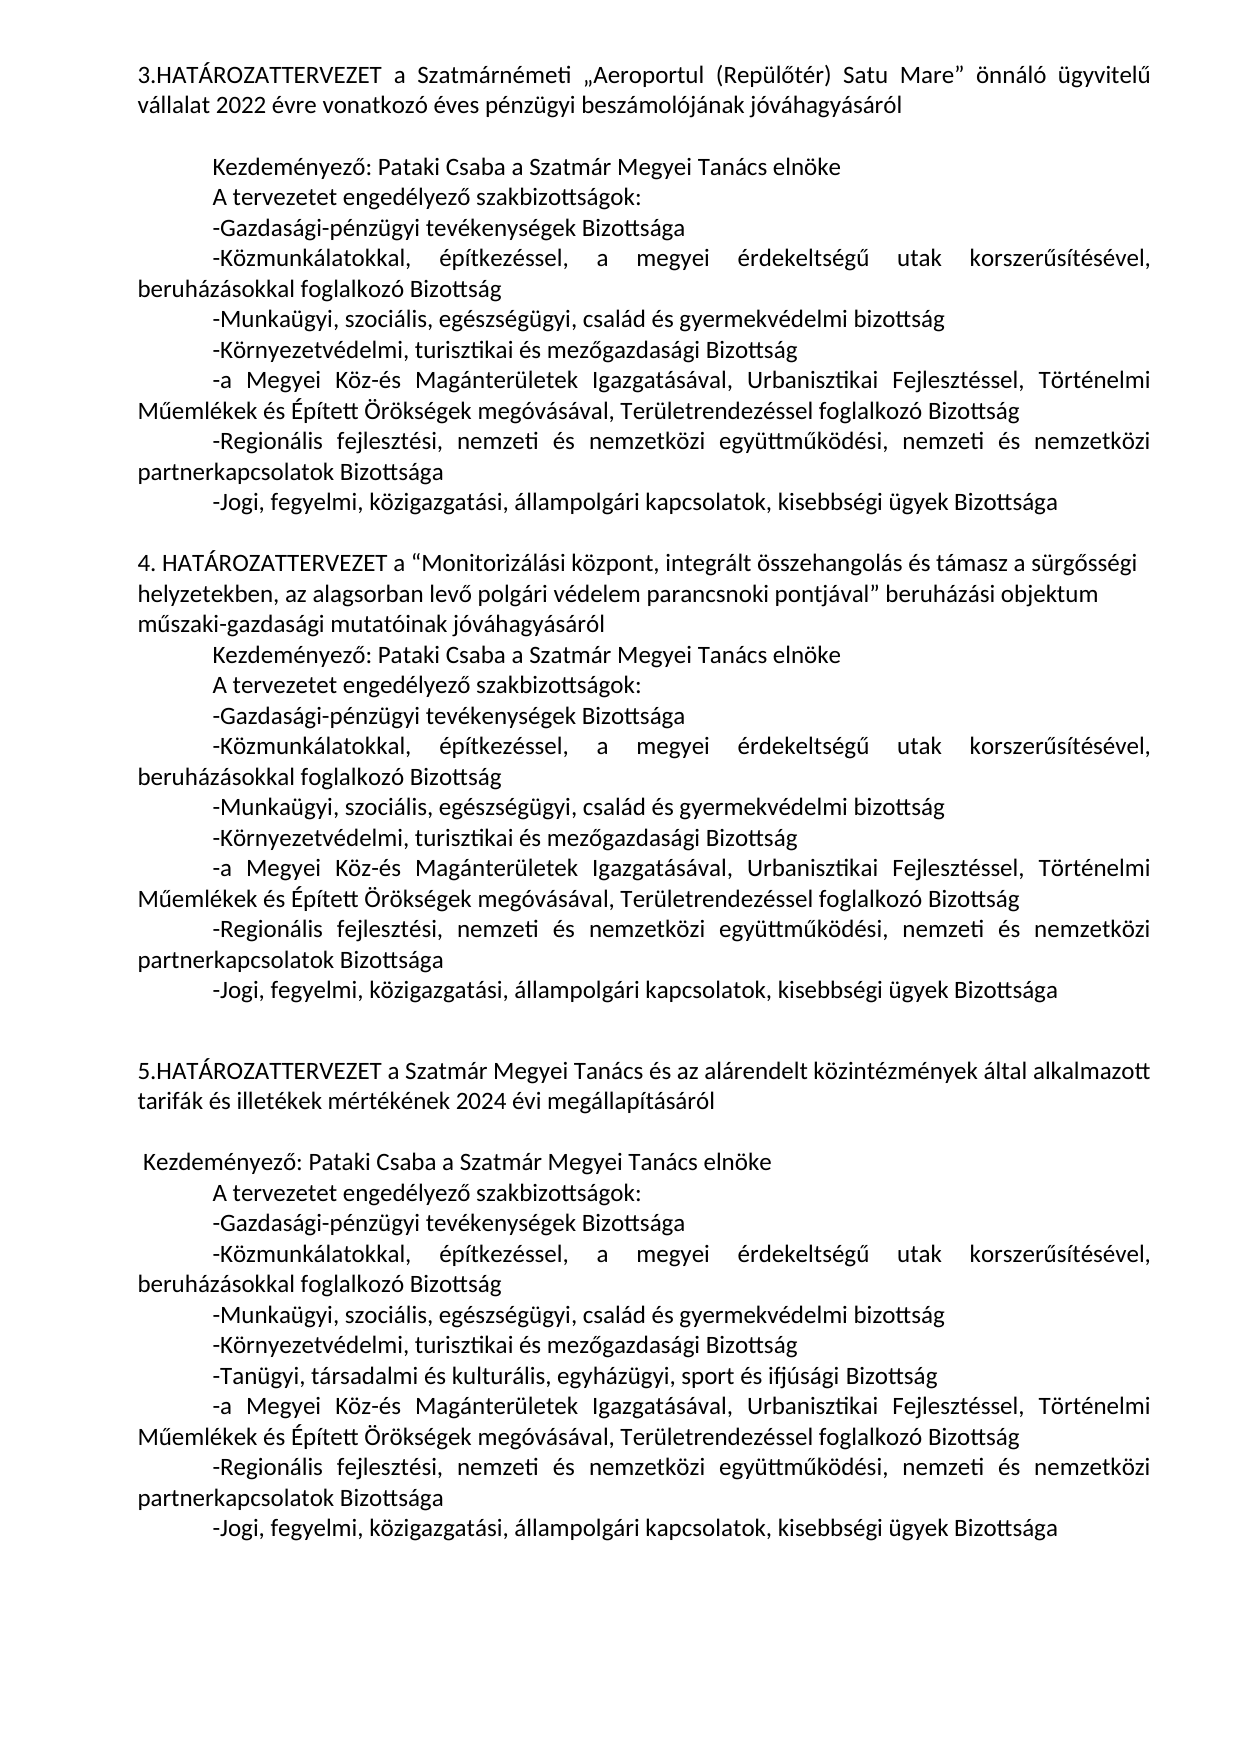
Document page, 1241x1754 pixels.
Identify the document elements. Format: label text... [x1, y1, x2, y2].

text -Regionális fejlesztési, nemzeti és nemzetközi együttműködési, nemzeti és nemzetközi partnerkapcsolatok Bizottsága [137, 914, 1152, 975]
text -Közmunkálatokkal, építkezéssel, a megyei érdekeltségű utak korszerűsítésével, beruházásokkal foglalkozó Bizottság [137, 731, 1152, 792]
text A tervezetet engedélyező szakbizottságok: [137, 669, 1152, 700]
text -Regionális fejlesztési, nemzeti és nemzetközi együttműködési, nemzeti és nemzetközi partnerkapcsolatok Bizottsága [137, 425, 1152, 486]
text -Munkaügyi, szociális, egészségügyi, család és gyermekvédelmi bizottság [137, 303, 1152, 334]
text -Gazdasági-pénzügyi tevékenységek Bizottsága [137, 1207, 1152, 1238]
text Kezdeményező: Pataki Csaba a Szatmár Megyei Tanács elnöke [137, 639, 1152, 669]
text Kezdeményező: Pataki Csaba a Szatmár Megyei Tanács elnöke [137, 151, 1152, 181]
text -Gazdasági-pénzügyi tevékenységek Bizottsága [137, 212, 1152, 242]
text Kezdeményező: Pataki Csaba a Szatmár Megyei Tanács elnöke [137, 1146, 1152, 1177]
text -Közmunkálatokkal, építkezéssel, a megyei érdekeltségű utak korszerűsítésével, beruházásokkal foglalkozó Bizottság [137, 242, 1152, 303]
text -Környezetvédelmi, turisztikai és mezőgazdasági Bizottság [137, 822, 1152, 853]
text 4. HATÁROZATTERVEZET a “Monitorizálási központ, integrált összehangolás és támasz a sürgősségi helyzetekben, az alagsorban levő polgári védelem parancsnoki pontjával” beruházási objektum műszaki-gazdasági mutatóinak jóváhagyásáról [137, 547, 1152, 639]
text A tervezetet engedélyező szakbizottságok: [137, 1177, 1152, 1207]
text -Közmunkálatokkal, építkezéssel, a megyei érdekeltségű utak korszerűsítésével, beruházásokkal foglalkozó Bizottság [137, 1238, 1152, 1299]
text 3.HATÁROZATTERVEZET a Szatmárnémeti „Aeroportul (Repülőtér) Satu Mare” önnáló ügyvitelű vállalat 2022 évre vonatkozó éves pénzügyi beszámolójának jóváhagyásáról [137, 59, 1152, 120]
text -Jogi, fegyelmi, közigazgatási, állampolgári kapcsolatok, kisebbségi ügyek Bizottsága [137, 486, 1152, 517]
text -Regionális fejlesztési, nemzeti és nemzetközi együttműködési, nemzeti és nemzetközi partnerkapcsolatok Bizottsága [137, 1452, 1152, 1513]
text -Környezetvédelmi, turisztikai és mezőgazdasági Bizottság [137, 334, 1152, 364]
text -Munkaügyi, szociális, egészségügyi, család és gyermekvédelmi bizottság [137, 1299, 1152, 1329]
text -Tanügyi, társadalmi és kulturális, egyházügyi, sport és ifjúsági Bizottság [137, 1360, 1123, 1391]
text -Jogi, fegyelmi, közigazgatási, állampolgári kapcsolatok, kisebbségi ügyek Bizottsága [137, 1513, 1152, 1543]
text A tervezetet engedélyező szakbizottságok: [137, 181, 1152, 212]
text -Környezetvédelmi, turisztikai és mezőgazdasági Bizottság [137, 1329, 1152, 1360]
text -Gazdasági-pénzügyi tevékenységek Bizottsága [137, 700, 1152, 731]
text 5.HATÁROZATTERVEZET a Szatmár Megyei Tanács és az alárendelt közintézmények által alkalmazott tarifák és illetékek mértékének 2024 évi megállapításáról [137, 1055, 1152, 1116]
text -Munkaügyi, szociális, egészségügyi, család és gyermekvédelmi bizottság [137, 792, 1152, 822]
text -Jogi, fegyelmi, közigazgatási, állampolgári kapcsolatok, kisebbségi ügyek Bizottsága [137, 975, 1152, 1005]
